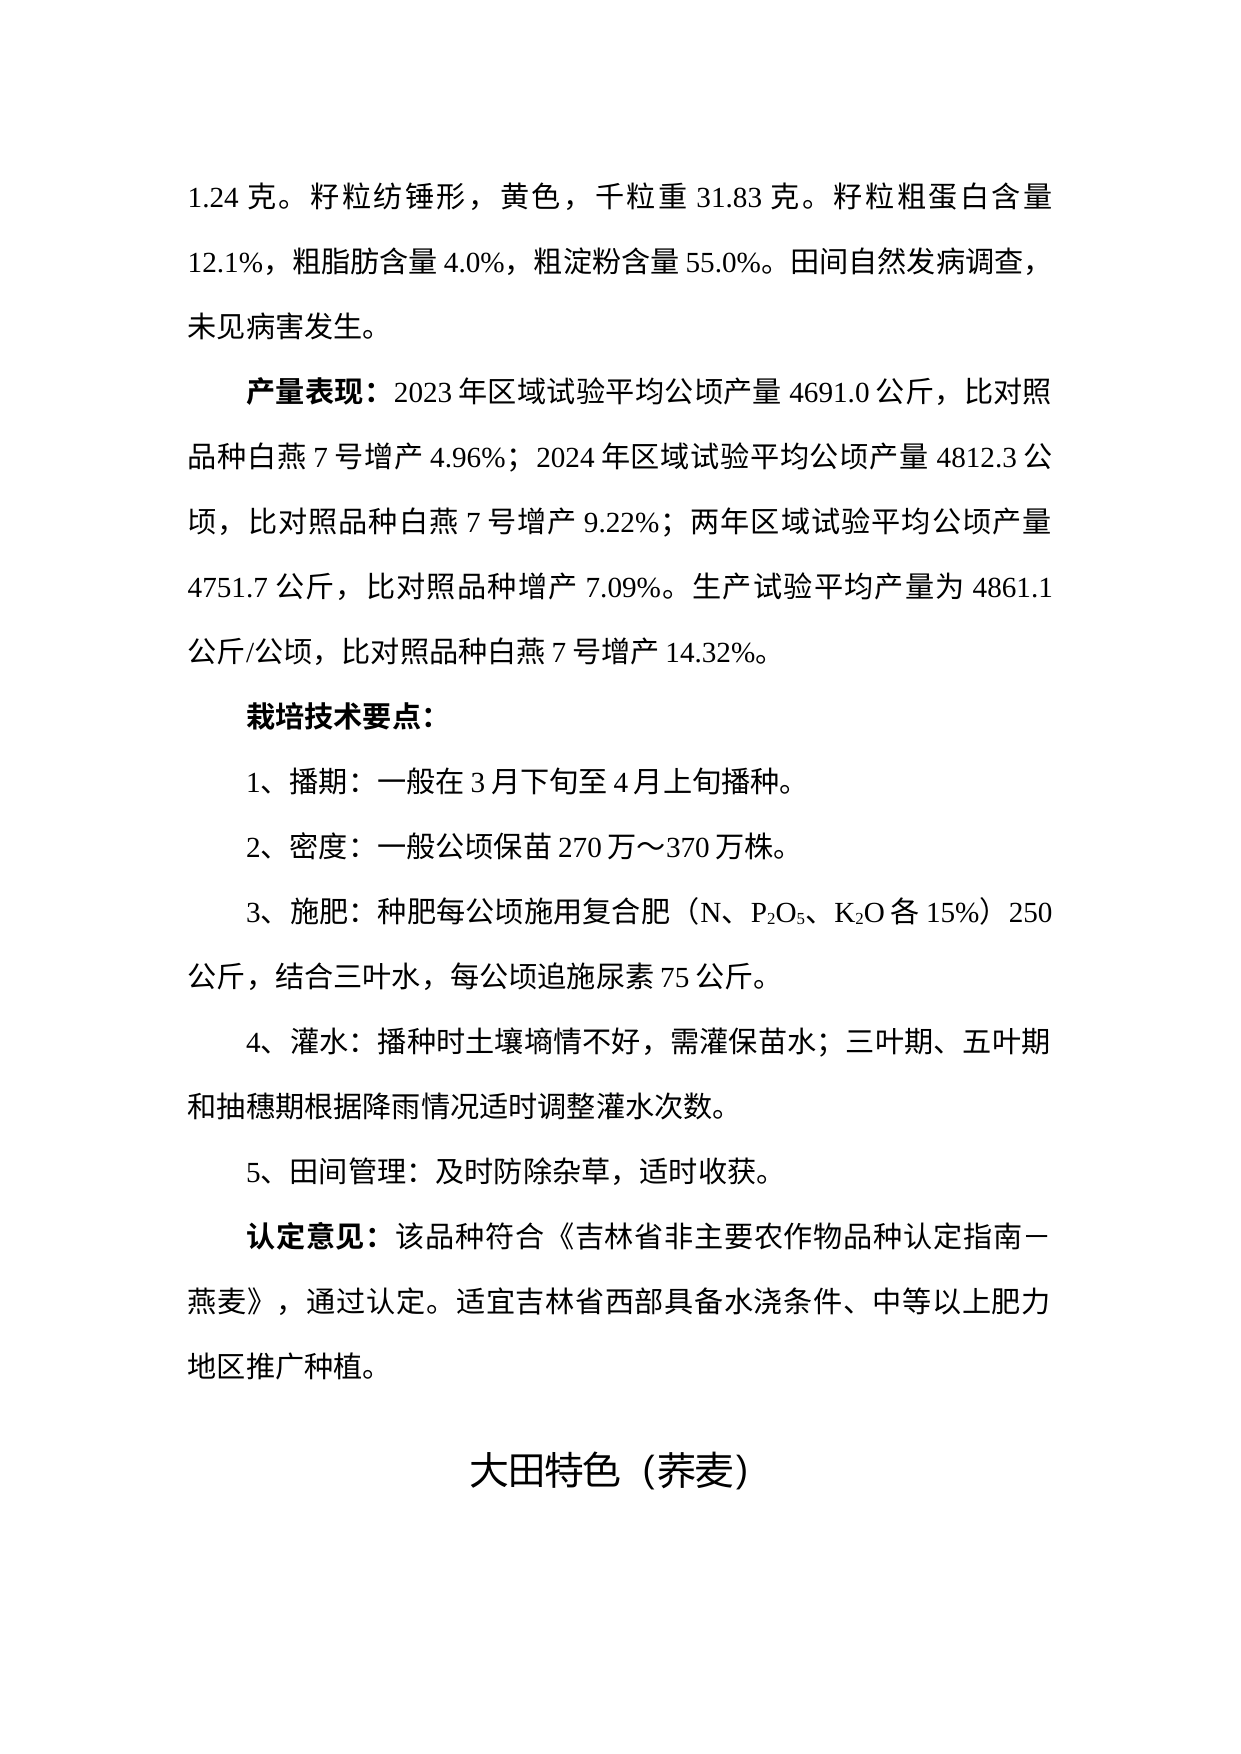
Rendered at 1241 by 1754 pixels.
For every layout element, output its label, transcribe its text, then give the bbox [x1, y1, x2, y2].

text 认定意见：该品种符合《吉林省非主要农作物品种认定指南－燕麦》，通过认定。适宜吉林省西部具备水浇条件、中等以上肥力地区推广种植。 [187, 1202, 1053, 1397]
text 3、施肥：种肥每公顷施用复合肥（N、P2O5、K2O各15%）250公斤，结合三叶水，每公顷追施尿素75公斤。 [187, 877, 1053, 1007]
text 1、播期：一般在3月下旬至4月上旬播种。 [187, 747, 1053, 812]
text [187, 162, 1053, 357]
text 5、田间管理：及时防除杂草，适时收获。 [187, 1137, 1053, 1202]
text 2、密度：一般公顷保苗270万～370万株。 [187, 812, 1053, 877]
text 大田特色（荞麦） [187, 1445, 1053, 1493]
text 4、灌水：播种时土壤墒情不好，需灌保苗水；三叶期、五叶期和抽穗期根据降雨情况适时调整灌水次数。 [187, 1007, 1053, 1137]
text 栽培技术要点： [187, 682, 1053, 747]
text 产量表现：2023年区域试验平均公顷产量4691.0公斤，比对照品种白燕7号增产4.96%；2024年区域试验平均公顷产量4812.3公顷，比对照品种白燕7号增产9.22%；两年区域试验平均公顷产量4751.7公斤，比对照品种增产7.09%。生产试验平均产量为4861.1公斤/公顷，比对照品种白燕7号增产14.32%。 [187, 357, 1053, 682]
